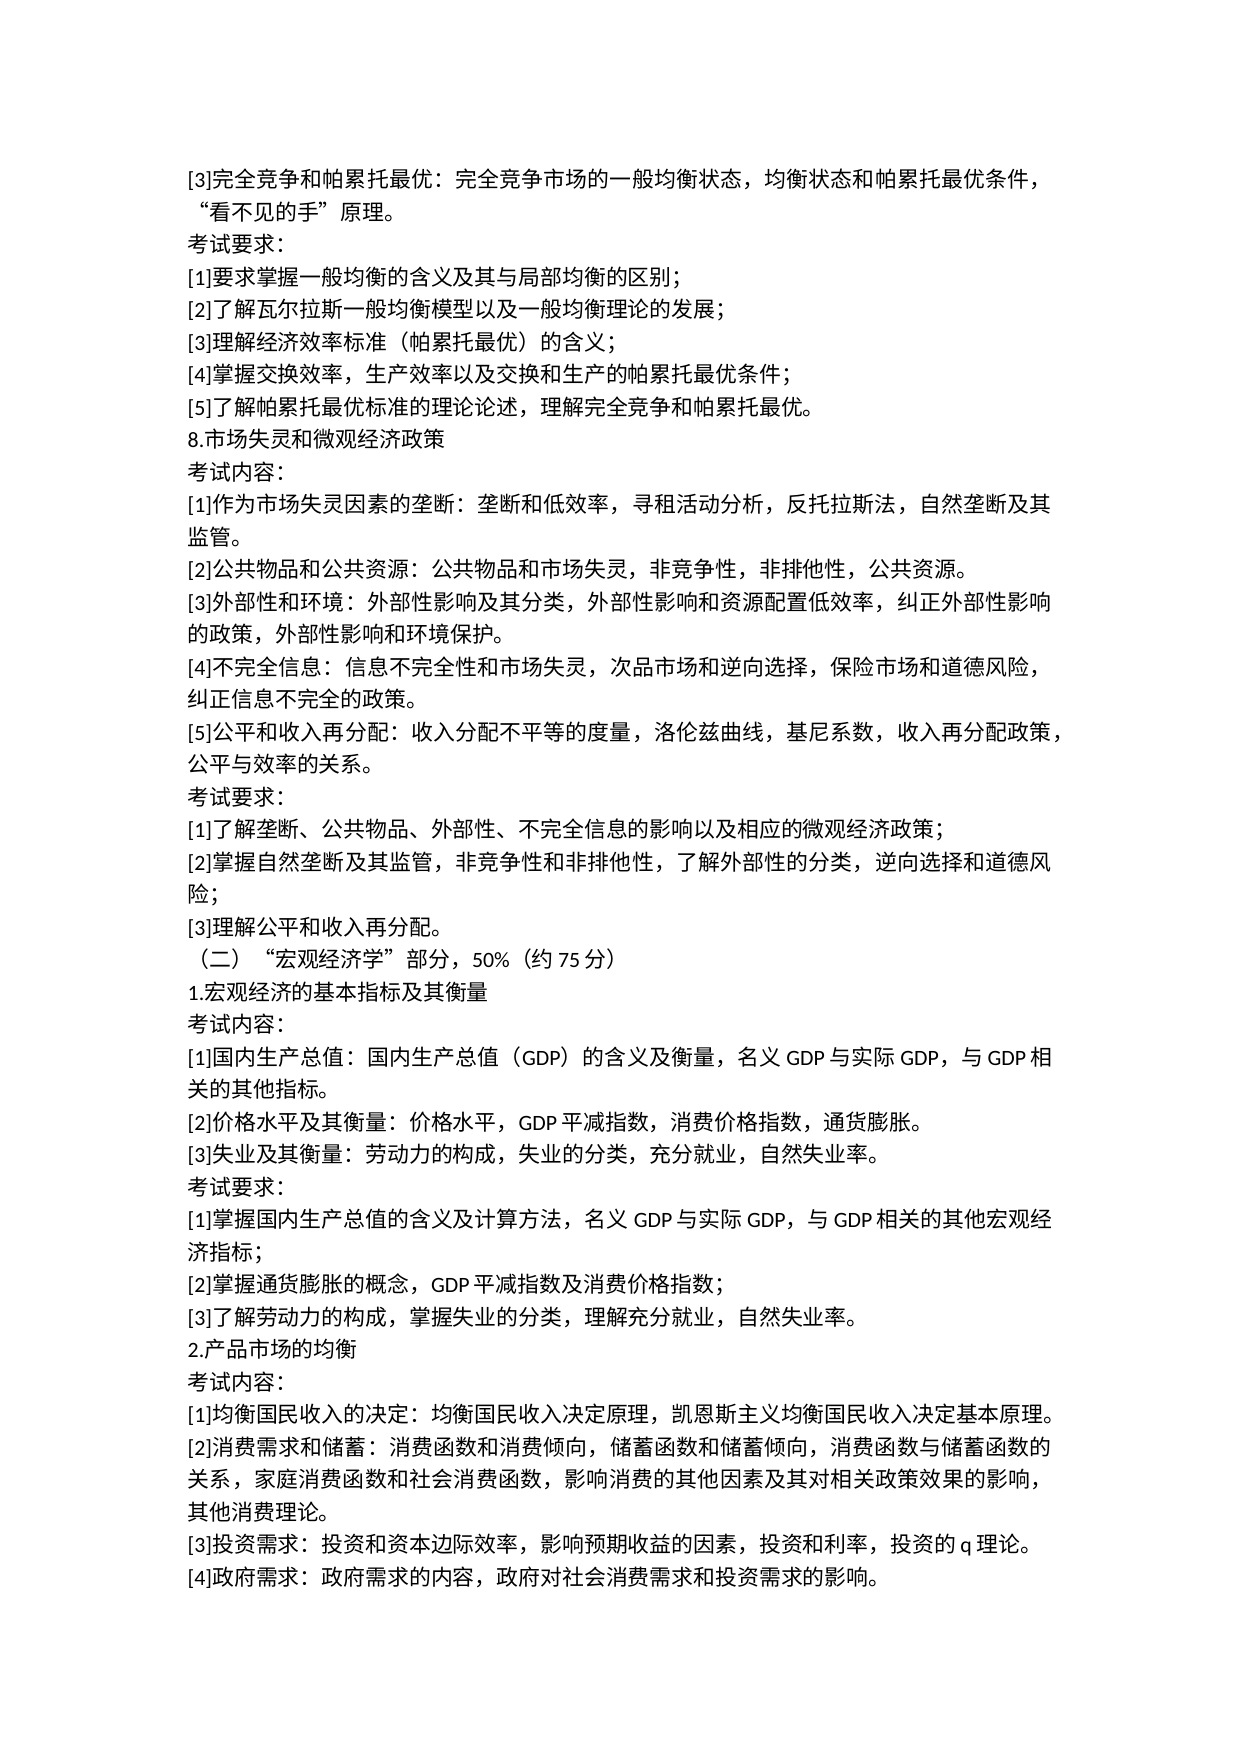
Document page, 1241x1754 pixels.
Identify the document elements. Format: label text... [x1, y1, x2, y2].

text [4]掌握交换效率，生产效率以及交换和生产的帕累托最优条件； [187, 357, 1053, 389]
text 1.宏观经济的基本指标及其衡量 [187, 974, 1053, 1007]
text [2]掌握自然垄断及其监管，非竞争性和非排他性，了解外部性的分类，逆向选择和道德风险； [187, 844, 1053, 909]
text 考试内容： [187, 1007, 1053, 1039]
text [3]失业及其衡量：劳动力的构成，失业的分类，充分就业，自然失业率。 [187, 1137, 1053, 1169]
text [2]价格水平及其衡量：价格水平，GDP平减指数，消费价格指数，通货膨胀。 [187, 1104, 1053, 1137]
text [3]了解劳动力的构成，掌握失业的分类，理解充分就业，自然失业率。 [187, 1299, 1053, 1332]
text [1]国内生产总值：国内生产总值（GDP）的含义及衡量，名义GDP与实际GDP，与GDP相关的其他指标。 [187, 1039, 1053, 1104]
text （二）“宏观经济学”部分，50%（约75分） [187, 942, 1053, 974]
text 考试内容： [187, 454, 1053, 487]
text [1]作为市场失灵因素的垄断：垄断和低效率，寻租活动分析，反托拉斯法，自然垄断及其监管。 [187, 487, 1053, 552]
text [2]了解瓦尔拉斯一般均衡模型以及一般均衡理论的发展； [187, 292, 1053, 324]
text [3]投资需求：投资和资本边际效率，影响预期收益的因素，投资和利率，投资的q理论。 [187, 1527, 1053, 1559]
text 2.产品市场的均衡 [187, 1332, 1053, 1364]
text [1]了解垄断、公共物品、外部性、不完全信息的影响以及相应的微观经济政策； [187, 812, 1053, 844]
text [1]掌握国内生产总值的含义及计算方法，名义GDP与实际GDP，与GDP相关的其他宏观经济指标； [187, 1202, 1053, 1267]
text [3]完全竞争和帕累托最优：完全竞争市场的一般均衡状态，均衡状态和帕累托最优条件，“看不见的手”原理。 [187, 162, 1053, 227]
text [2]消费需求和储蓄：消费函数和消费倾向，储蓄函数和储蓄倾向，消费函数与储蓄函数的关系，家庭消费函数和社会消费函数，影响消费的其他因素及其对相关政策效果的影响，其他消费理论。 [187, 1429, 1053, 1527]
text [2]公共物品和公共资源：公共物品和市场失灵，非竞争性，非排他性，公共资源。 [187, 552, 1053, 584]
text 考试要求： [187, 1169, 1053, 1202]
text [3]理解经济效率标准（帕累托最优）的含义； [187, 324, 1053, 357]
text 考试内容： [187, 1364, 1053, 1397]
text 8.市场失灵和微观经济政策 [187, 422, 1053, 454]
text [3]理解公平和收入再分配。 [187, 909, 1053, 942]
text [1]要求掌握一般均衡的含义及其与局部均衡的区别； [187, 259, 1053, 292]
text [4]不完全信息：信息不完全性和市场失灵，次品市场和逆向选择，保险市场和道德风险，纠正信息不完全的政策。 [187, 649, 1053, 714]
text [1]均衡国民收入的决定：均衡国民收入决定原理，凯恩斯主义均衡国民收入决定基本原理。 [187, 1397, 1053, 1429]
text [5]了解帕累托最优标准的理论论述，理解完全竞争和帕累托最优。 [187, 389, 1053, 422]
text 考试要求： [187, 779, 1053, 812]
text [5]公平和收入再分配：收入分配不平等的度量，洛伦兹曲线，基尼系数，收入再分配政策，公平与效率的关系。 [187, 714, 1053, 779]
text [4]政府需求：政府需求的内容，政府对社会消费需求和投资需求的影响。 [187, 1559, 1053, 1592]
text [3]外部性和环境：外部性影响及其分类，外部性影响和资源配置低效率，纠正外部性影响的政策，外部性影响和环境保护。 [187, 584, 1053, 649]
text [2]掌握通货膨胀的概念，GDP平减指数及消费价格指数； [187, 1267, 1053, 1299]
text 考试要求： [187, 227, 1053, 259]
